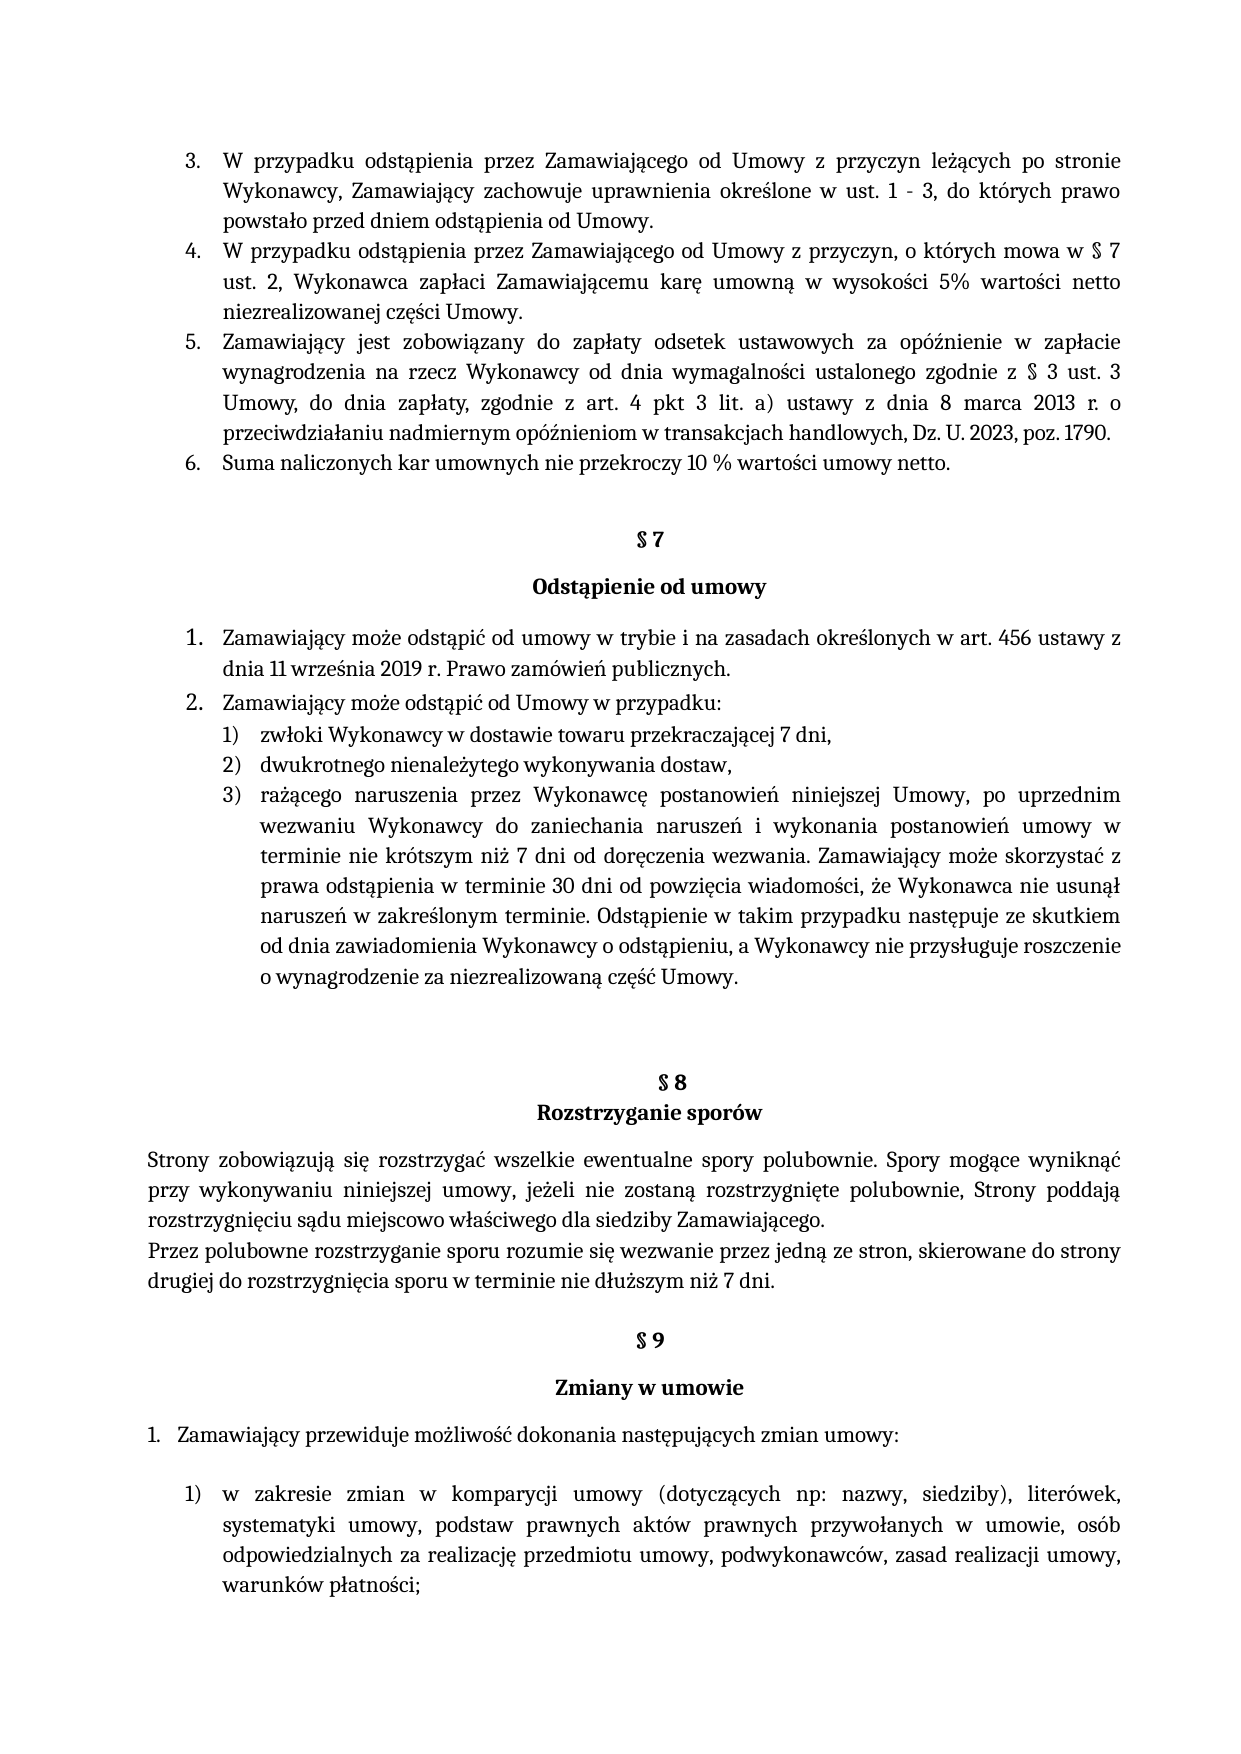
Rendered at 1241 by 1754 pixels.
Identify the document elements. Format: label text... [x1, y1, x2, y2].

list dwukrotnego nienależytego wykonywania dostaw, [223, 752, 1122, 778]
list w zakresie zmian w komparycji umowy (dotyczących np: nazwy, siedziby), literówek, systematyki umowy, podstaw prawnych aktów prawnych przywołanych w umowie, osób odpowiedzialnych za realizację przedmiotu umowy, podwykonawców, zasad realizacji umowy, warunków płatności; [185, 1481, 1122, 1598]
list Zamawiający może odstąpić od umowy w trybie i na zasadach określonych w art. 456 ustawy z dnia 11 września 2019 r. Prawo zamówień publicznych. [185, 621, 1122, 682]
list Zamawiający jest zobowiązany do zapłaty odsetek ustawowych za opóźnienie w zapłacie wynagrodzenia na rzecz Wykonawcy od dnia wymagalności ustalonego zgodnie z § 3 ust. 3 Umowy, do dnia zapłaty, zgodnie z art. 4 pkt 3 lit. a) ustawy z dnia 8 marca 2013 r. o przeciwdziałaniu nadmiernym opóźnieniom w transakcjach handlowych, Dz. U. 2023, poz. 1790. [185, 329, 1122, 446]
text Zmiany w umowie [177, 1375, 1122, 1401]
text Strony zobowiązują się rozstrzygać wszelkie ewentualne spory polubownie. Spory mogące wyniknąć przy wykonywaniu niniejszej umowy, jeżeli nie zostaną rozstrzygnięte polubownie, Strony poddają rozstrzygnięciu sądu miejscowo właściwego dla siedziby Zamawiającego. [148, 1147, 1122, 1234]
list zwłoki Wykonawcy w dostawie towaru przekraczającej 7 dni, [223, 722, 1122, 748]
list W przypadku odstąpienia przez Zamawiającego od Umowy z przyczyn leżących po stronie Wykonawcy, Zamawiający zachowuje uprawnienia określone w ust. 1 - 3, do których prawo powstało przed dniem odstąpienia od Umowy. [185, 148, 1122, 234]
list Zamawiający przewiduje możliwość dokonania następujących zmian umowy: [148, 1422, 1122, 1448]
list rażącego naruszenia przez Wykonawcę postanowień niniejszej Umowy, po uprzednim wezwaniu Wykonawcy do zaniechania naruszeń i wykonania postanowień umowy w terminie nie krótszym niż 7 dni od doręczenia wezwania. Zamawiający może skorzystać z prawa odstąpienia w terminie 30 dni od powzięcia wiadomości, że Wykonawca nie usunął naruszeń w zakreślonym terminie. Odstąpienie w takim przypadku następuje ze skutkiem od dnia zawiadomienia Wykonawcy o odstąpieniu, a Wykonawcy nie przysługuje roszczenie o wynagrodzenie za niezrealizowaną część Umowy. [223, 782, 1122, 990]
text Przez polubowne rozstrzyganie sporu rozumie się wezwanie przez jedną ze stron, skierowane do strony drugiej do rozstrzygnięcia sporu w terminie nie dłuższym niż 7 dni. [148, 1237, 1122, 1294]
list W przypadku odstąpienia przez Zamawiającego od Umowy z przyczyn, o których mowa w § 7 ust. 2, Wykonawca zapłaci Zamawiającemu karę umowną w wysokości 5% wartości netto niezrealizowanej części Umowy. [185, 238, 1122, 325]
text Rozstrzyganie sporów [177, 1100, 1122, 1126]
list § 8 [222, 1070, 1122, 1096]
list Zamawiający może odstąpić od Umowy w przypadku: [185, 686, 1122, 717]
text Odstąpienie od umowy [177, 574, 1122, 600]
text § 7 [177, 527, 1122, 553]
list Suma naliczonych kar umownych nie przekroczy 10 % wartości umowy netto. [185, 450, 1122, 476]
text § 9 [177, 1328, 1122, 1354]
